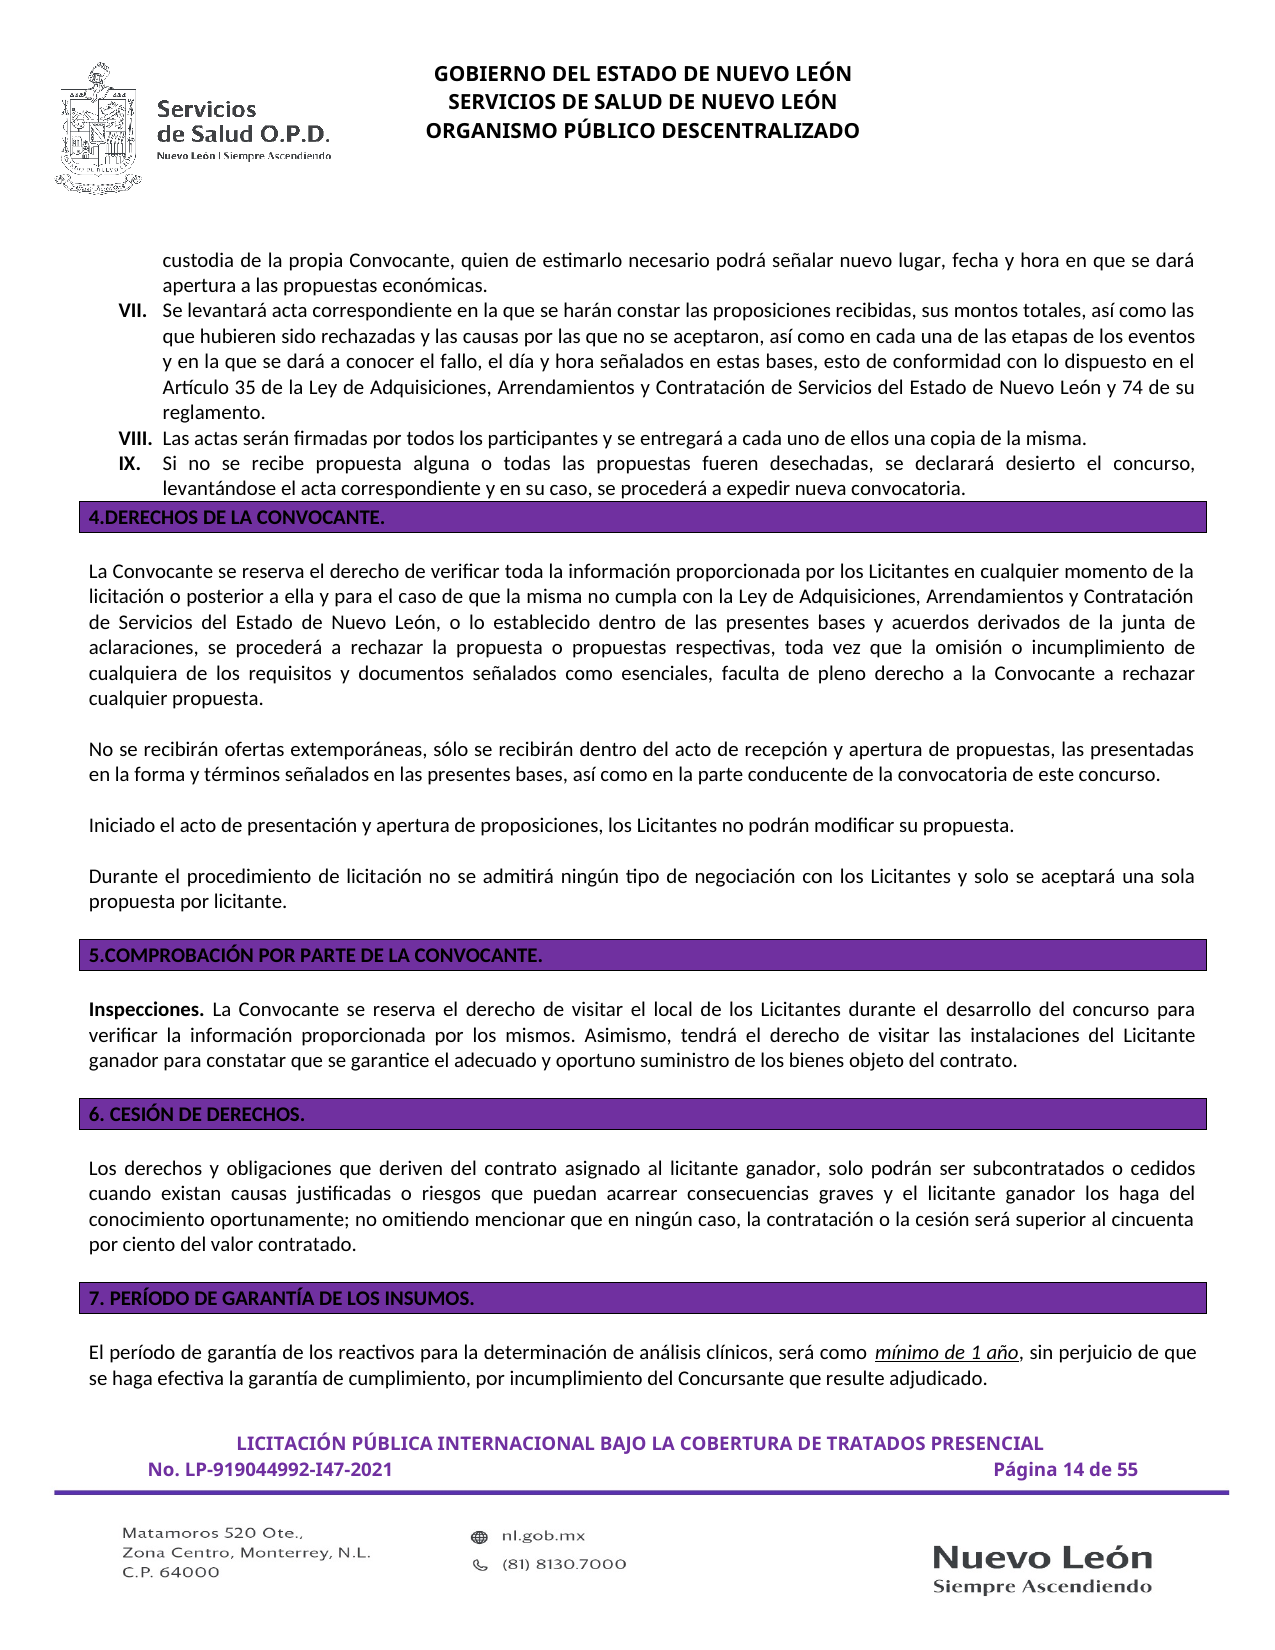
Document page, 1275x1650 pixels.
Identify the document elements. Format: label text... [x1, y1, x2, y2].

text 6. CESIÓN DE DERECHOS. [80, 1099, 1206, 1129]
text se reserva el derecho de verificar toda la información proporcionada por los Licitantes en cualquier momento de la licitación o posterior a ella y para el caso de que la misma no cumpla con de Adquisiciones, Arrendamientos y Contratación de Servicios del Estado de Nuevo León, o lo establecido dentro de las presentes bases y acuerdos derivados de la junta de aclaraciones, se procederá a rechazar la propuesta o propuestas respectivas, toda vez que la omisión o incumplimiento de cualquiera de los requisitos y documentos señalados como esenciales, faculta de pleno derecho a la Convocante a rechazar cualquier propuesta. [89, 558, 1197, 711]
list Las actas serán firmadas por todos los participantes y se entregará a cada uno de ellos una copia de la misma. [118, 425, 1197, 450]
text Iniciado el acto de presentación y apertura de proposiciones, los Licitantes no podrán modificar su propuesta. [89, 812, 1197, 838]
text 4.DERECHOS DE LA CONVOCANTE. [80, 502, 1206, 532]
picture [19, 6, 366, 251]
text Durante el procedimiento de licitación no se admitirá ningún tipo de negociación con los Licitantes y solo se aceptará una sola propuesta por licitante. [89, 863, 1197, 914]
picture [49, 1486, 1230, 1603]
text El período de garantía de los reactivos para la determinación de análisis clínicos, será como mínimo de 1 año, sin perjuicio de que se haga efectiva la garantía de cumplimiento, por incumplimiento del Concursante que resulte adjudicado. [89, 1339, 1197, 1390]
list Si no se recibe propuesta alguna o todas las propuestas fueren desechadas, se declarará desierto el concurso, levantándose el acta correspondiente y en su caso, se procederá a expedir nueva convocatoria. [118, 450, 1197, 501]
text No se recibirán ofertas extemporáneas, sólo se recibirán dentro del acto de recepción y apertura de propuestas, las presentadas en la forma y términos señalados en las presentes bases, así como en la parte conducente de la convocatoria de este concurso. [89, 736, 1197, 787]
text 7. PERÍODO DE GARANTÍA DE LOS INSUMOS. [80, 1283, 1206, 1313]
list Se levantará acta correspondiente en la que se harán constar las proposiciones recibidas, sus montos totales, así como las que hubieren sido rechazadas y las causas por las que no se aceptaron, así como en cada una de las etapas de los eventos y en la que se dará a conocer el fallo, el día y hora señalados en estas bases, esto de conformidad con lo dispuesto en el Artículo 35 de la Ley de Adquisiciones, Arrendamientos y Contratación de Servicios del Estado de Nuevo León y 74 de su reglamento. [118, 298, 1197, 425]
text Inspecciones. La Convocante se reserva el derecho de visitar el local de los Licitantes durante el desarrollo del concurso para verificar la información proporcionada por los mismos. Asimismo, tendrá el derecho de visitar las instalaciones del Licitante ganador para constatar que se garantice el adecuado y oportuno suministro de los bienes objeto del contrato. [89, 996, 1197, 1073]
text 5.COMPROBACIÓN POR PARTE DE LA CONVOCANTE. [80, 940, 1206, 970]
text Los derechos y obligaciones que deriven del contrato asignado al licitante ganador, solo podrán ser subcontratados o cedidos cuando existan causas justificadas o riesgos que puedan acarrear consecuencias graves y el licitante ganador los haga del conocimiento oportunamente; no omitiendo mencionar que en ningún caso, la contratación o la cesión será superior al cincuenta por ciento del valor contratado. [89, 1155, 1197, 1257]
